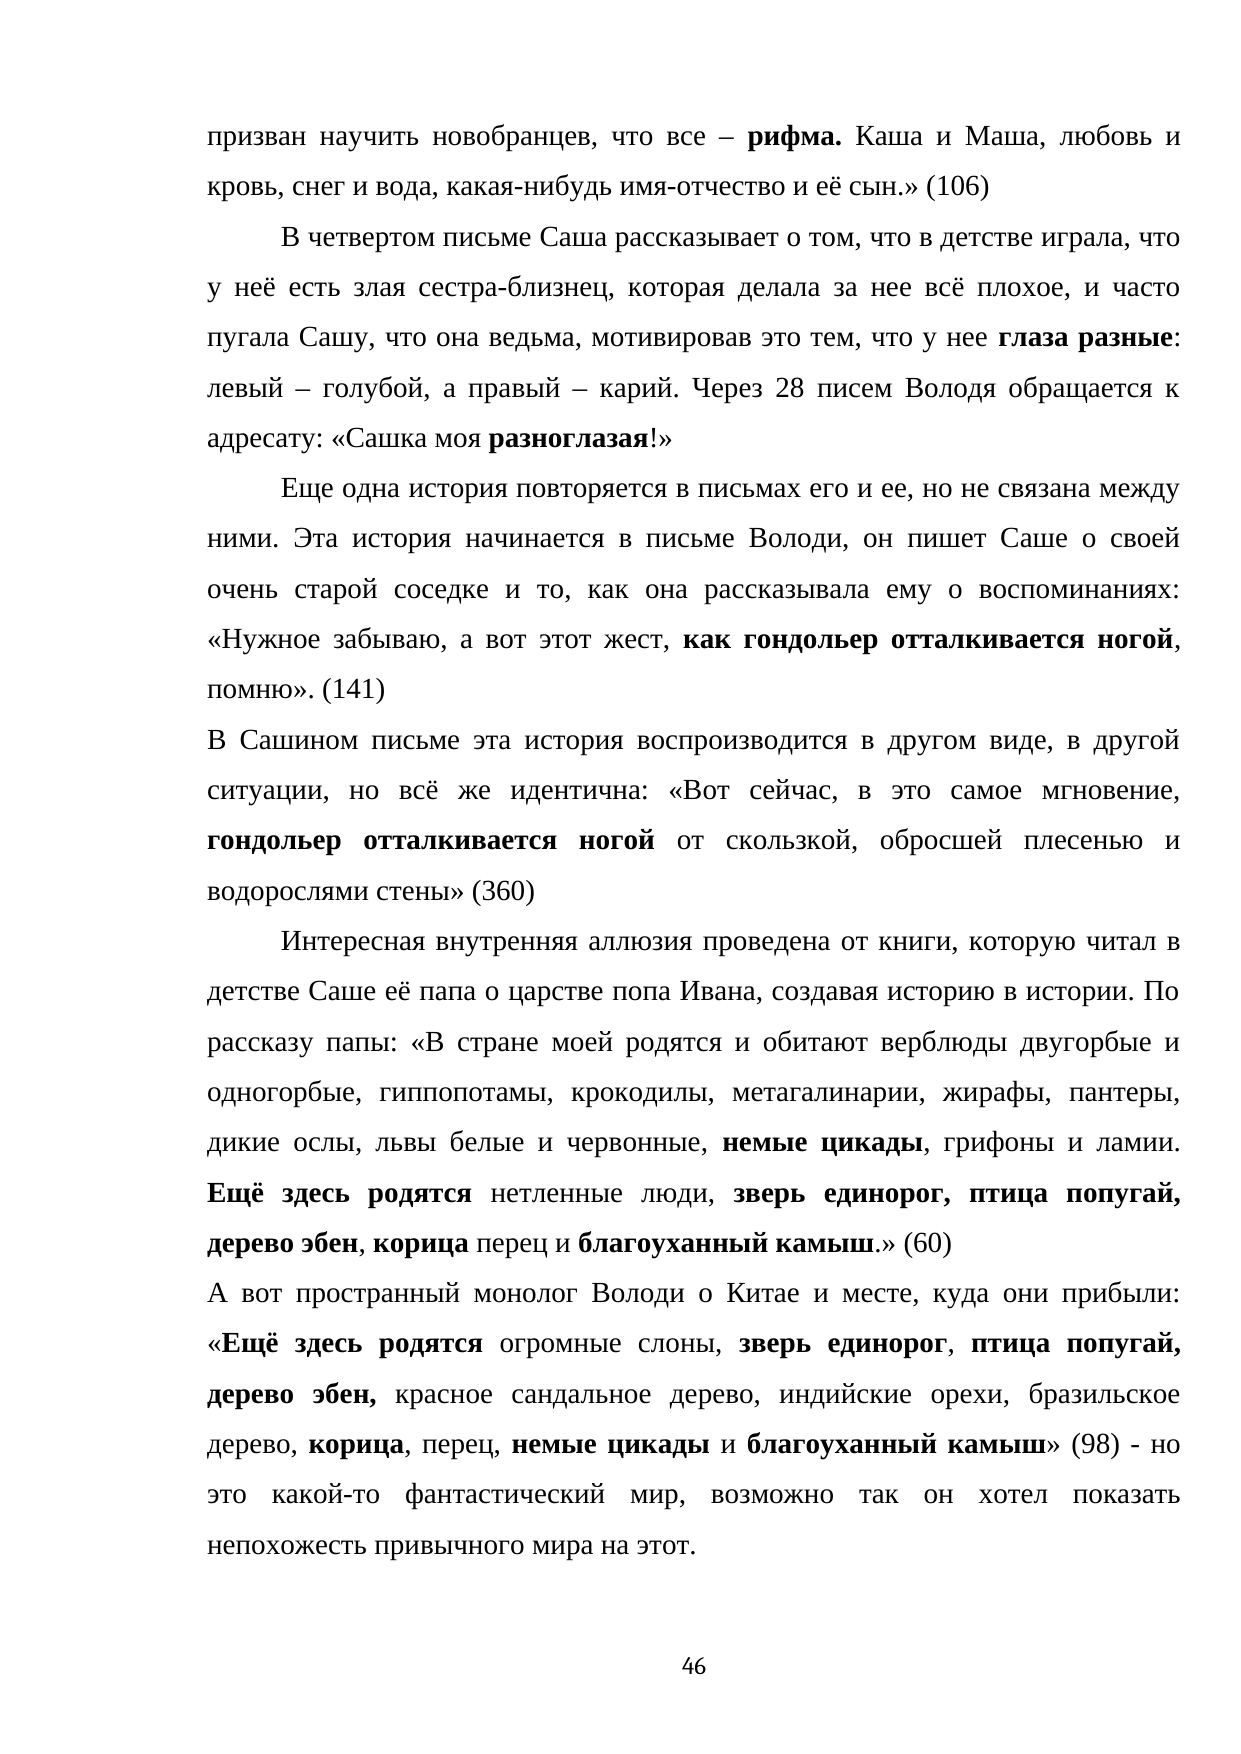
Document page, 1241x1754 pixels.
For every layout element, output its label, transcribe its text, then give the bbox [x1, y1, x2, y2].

text Еще одна история повторяется в письмах его и ее, но не связана между ними. Эта история начинается в письме Володи, он пишет Саше о своей очень старой соседке и то, как она рассказывала ему о воспоминаниях: «Нужное забываю, а вот этот жест, как гондольер отталкивается ногой, помню». (141) [207, 470, 1181, 705]
text В четвертом письме Саша рассказывает о том, что в детстве играла, что у неё есть злая сестра-близнец, которая делала за нее всё плохое, и часто пугала Сашу, что она ведьма, мотивировав это тем, что у нее глаза разные: левый – голубой, а правый – карий. Через 28 писем Володя обращается к адресату: «Сашка моя разноглазая!» [207, 219, 1181, 453]
text А вот пространный монолог Володи о Китае и месте, куда они прибыли: «Ещё здесь родятся огромные слоны, зверь единорог, птица попугай, дерево эбен, красное сандальное дерево, индийские орехи, бразильское дерево, корица, перец, немые цикады и благоуханный камыш» (98) - но это какой-то фантастический мир, возможно так он хотел показать непохожесть привычного мира на этот. [207, 1275, 1181, 1560]
text В Сашином письме эта история воспроизводится в другом виде, в другой ситуации, но всё же идентична: «Вот сейчас, в это самое мгновение, гондольер отталкивается ногой от скользкой, обросшей плесенью и водорослями стены» (360) [207, 722, 1181, 906]
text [207, 118, 1181, 202]
text Интересная внутренняя аллюзия проведена от книги, которую читал в детстве Саше её папа о царстве попа Ивана, создавая историю в истории. По рассказу папы: «В стране моей родятся и обитают верблюды двугорбые и одногорбые, гиппопотамы, крокодилы, метагалинарии, жирафы, пантеры, дикие ослы, львы белые и червонные, немые цикады, грифоны и ламии. Ещё здесь родятся нетленные люди, зверь единорог, птица попугай, дерево эбен, корица перец и благоуханный камыш.» (60) [207, 923, 1181, 1258]
